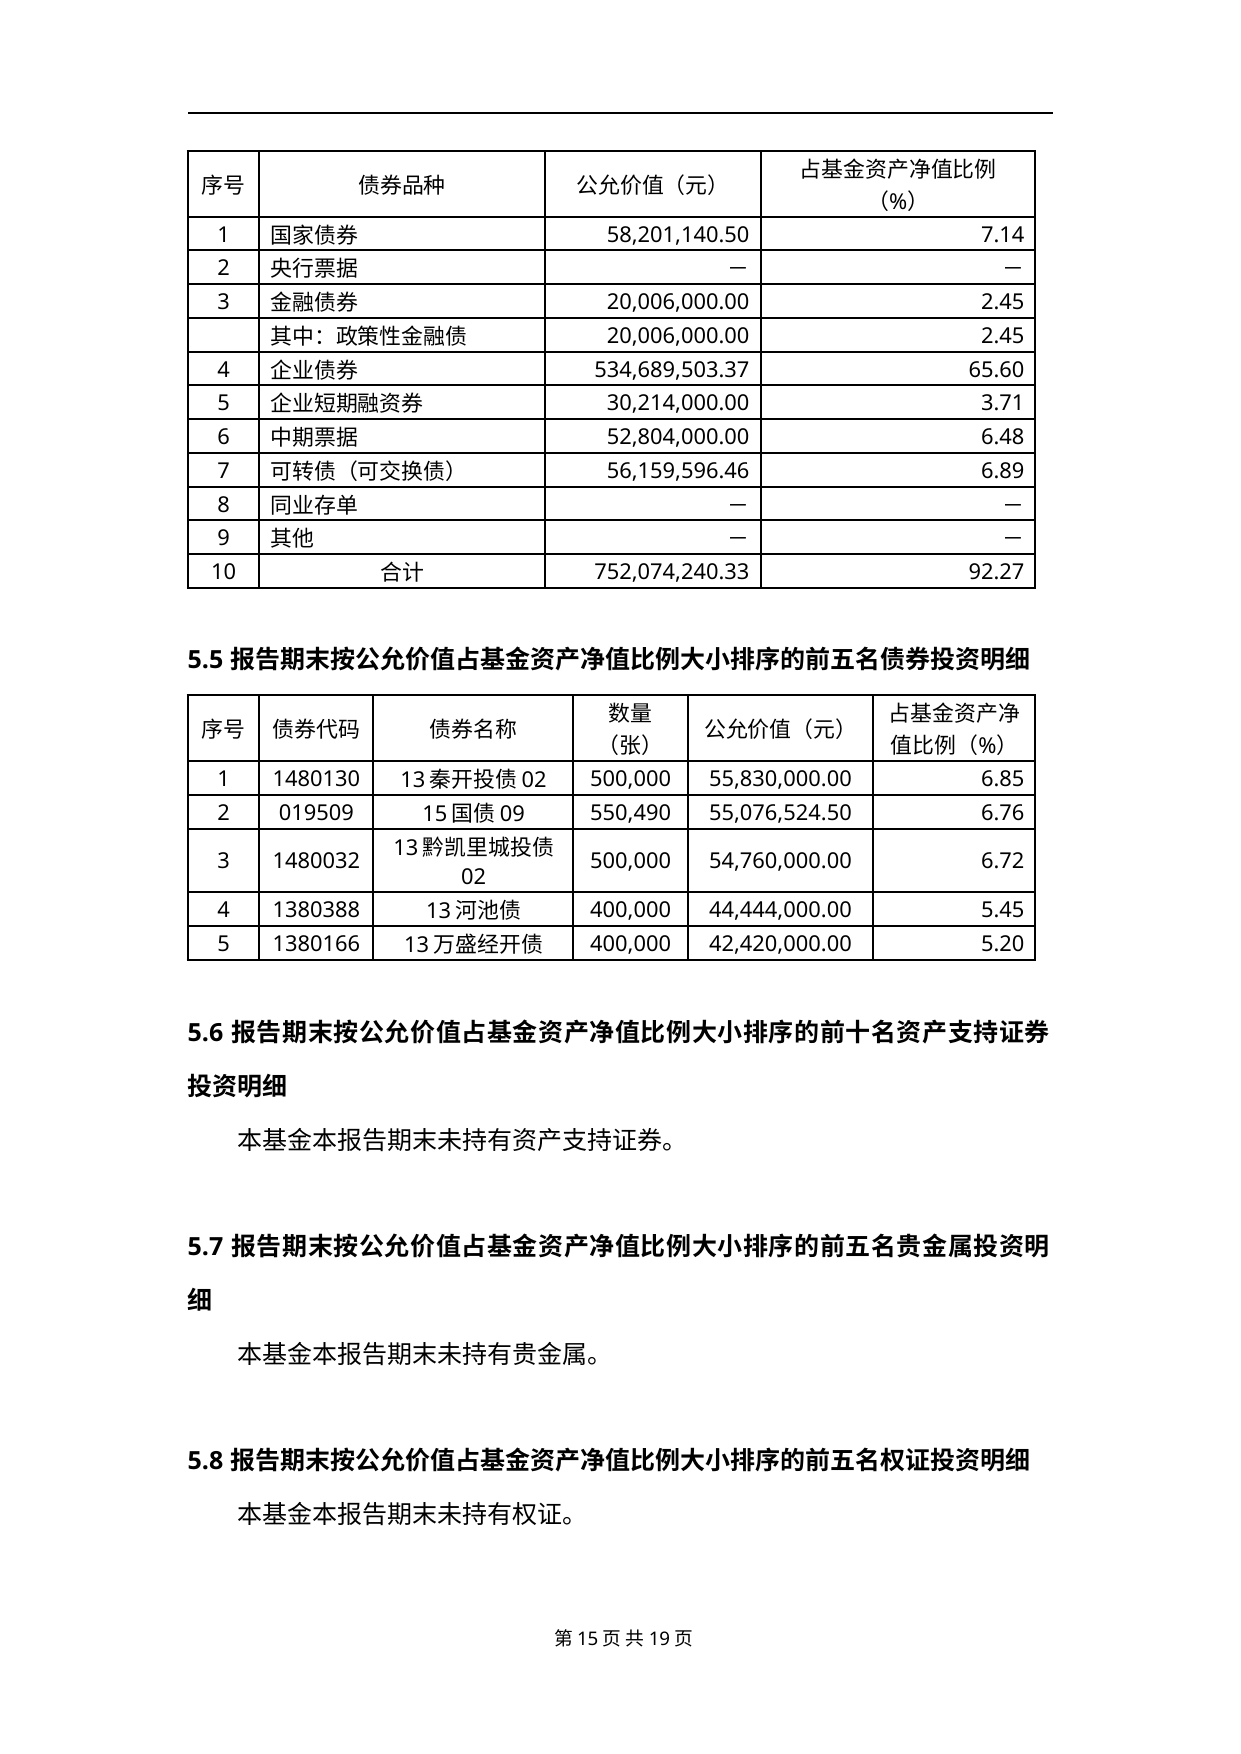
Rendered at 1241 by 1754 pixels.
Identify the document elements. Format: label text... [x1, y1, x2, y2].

text 本基金本报告期末未持有权证。 [187, 1495, 1053, 1531]
table_cell 56,159,596.46 [546, 454, 760, 486]
table_cell 6.48 [762, 420, 1034, 452]
table_header 数量（张） [574, 696, 687, 760]
table_cell 3 [189, 830, 258, 891]
text 5.5 报告期末按公允价值占基金资产净值比例大小排序的前五名债券投资明细 [187, 640, 1053, 676]
table_cell 可转债（可交换债） [260, 454, 544, 486]
table_cell 6 [189, 420, 258, 452]
table_cell － [546, 251, 760, 283]
table_cell 合计 [260, 555, 544, 587]
table_cell 55,830,000.00 [689, 762, 872, 794]
table_cell 5 [189, 386, 258, 418]
table_header 占基金资产净值比例（%） [762, 152, 1034, 216]
table_header 序号 [189, 152, 258, 216]
table_cell 中期票据 [260, 420, 544, 452]
table_cell 6.72 [874, 830, 1034, 891]
table_cell 1380388 [260, 893, 372, 925]
table_cell 44,444,000.00 [689, 893, 872, 925]
table_cell 企业短期融资券 [260, 386, 544, 418]
table_cell 金融债券 [260, 285, 544, 317]
table_cell － [762, 488, 1034, 519]
table_cell 92.27 [762, 555, 1034, 587]
table_cell － [546, 521, 760, 553]
table_cell 其中：政策性金融债 [260, 319, 544, 351]
table_cell － [546, 488, 760, 519]
table_cell 4 [189, 353, 258, 384]
table_cell 13万盛经开债 [374, 927, 572, 959]
table_cell 65.60 [762, 353, 1034, 384]
table_cell 15国债09 [374, 796, 572, 827]
table_cell 企业债券 [260, 353, 544, 384]
table_cell 4 [189, 893, 258, 925]
table_cell 6.76 [874, 796, 1034, 827]
table_cell 国家债券 [260, 218, 544, 249]
table_cell 019509 [260, 796, 372, 827]
table_cell 20,006,000.00 [546, 285, 760, 317]
table_cell 52,804,000.00 [546, 420, 760, 452]
table_cell 500,000 [574, 762, 687, 794]
table_cell － [762, 521, 1034, 553]
table_cell 55,076,524.50 [689, 796, 872, 827]
table_cell 5.20 [874, 927, 1034, 959]
text 本基金本报告期末未持有资产支持证券。 [187, 1121, 1053, 1157]
table_cell 3.71 [762, 386, 1034, 418]
table_cell 央行票据 [260, 251, 544, 283]
table_cell 752,074,240.33 [546, 555, 760, 587]
table_cell 9 [189, 521, 258, 553]
table_cell 7 [189, 454, 258, 486]
table_cell 1480032 [260, 830, 372, 891]
table_cell 42,420,000.00 [689, 927, 872, 959]
table_cell － [762, 251, 1034, 283]
table_cell 30,214,000.00 [546, 386, 760, 418]
table_cell 54,760,000.00 [689, 830, 872, 891]
table_cell 5 [189, 927, 258, 959]
table_header 占基金资产净值比例（%） [874, 696, 1034, 760]
table_header 公允价值（元） [689, 696, 872, 760]
table_cell 7.14 [762, 218, 1034, 249]
table_cell 6.85 [874, 762, 1034, 794]
table_cell 2.45 [762, 285, 1034, 317]
table_cell 6.89 [762, 454, 1034, 486]
table_cell 同业存单 [260, 488, 544, 519]
table_cell [189, 319, 258, 351]
table_cell 13黔凯里城投债02 [374, 830, 572, 891]
table_cell 1 [189, 218, 258, 249]
table_cell 1480130 [260, 762, 372, 794]
table_cell 3 [189, 285, 258, 317]
table_cell 58,201,140.50 [546, 218, 760, 249]
text 5.8 报告期末按公允价值占基金资产净值比例大小排序的前五名权证投资明细 [187, 1440, 1053, 1477]
table_cell 400,000 [574, 893, 687, 925]
text 5.7 报告期末按公允价值占基金资产净值比例大小排序的前五名贵金属投资明细 [187, 1226, 1053, 1317]
table_cell 400,000 [574, 927, 687, 959]
table_cell 500,000 [574, 830, 687, 891]
table_cell 2 [189, 251, 258, 283]
table_cell 1 [189, 762, 258, 794]
table_cell 1380166 [260, 927, 372, 959]
table_cell 13河池债 [374, 893, 572, 925]
table_cell 其他 [260, 521, 544, 553]
table_header 序号 [189, 696, 258, 760]
text 本基金本报告期末未持有贵金属。 [187, 1335, 1053, 1371]
table_cell 2 [189, 796, 258, 827]
table_header 债券名称 [374, 696, 572, 760]
table_header 债券品种 [260, 152, 544, 216]
table_header 公允价值（元） [546, 152, 760, 216]
table_cell 534,689,503.37 [546, 353, 760, 384]
table_header 债券代码 [260, 696, 372, 760]
text 5.6 报告期末按公允价值占基金资产净值比例大小排序的前十名资产支持证券投资明细 [187, 1012, 1053, 1103]
table_cell 13秦开投债02 [374, 762, 572, 794]
table_cell 550,490 [574, 796, 687, 827]
table_cell 5.45 [874, 893, 1034, 925]
table_cell 10 [189, 555, 258, 587]
table_cell 8 [189, 488, 258, 519]
table_cell 2.45 [762, 319, 1034, 351]
table_cell 20,006,000.00 [546, 319, 760, 351]
